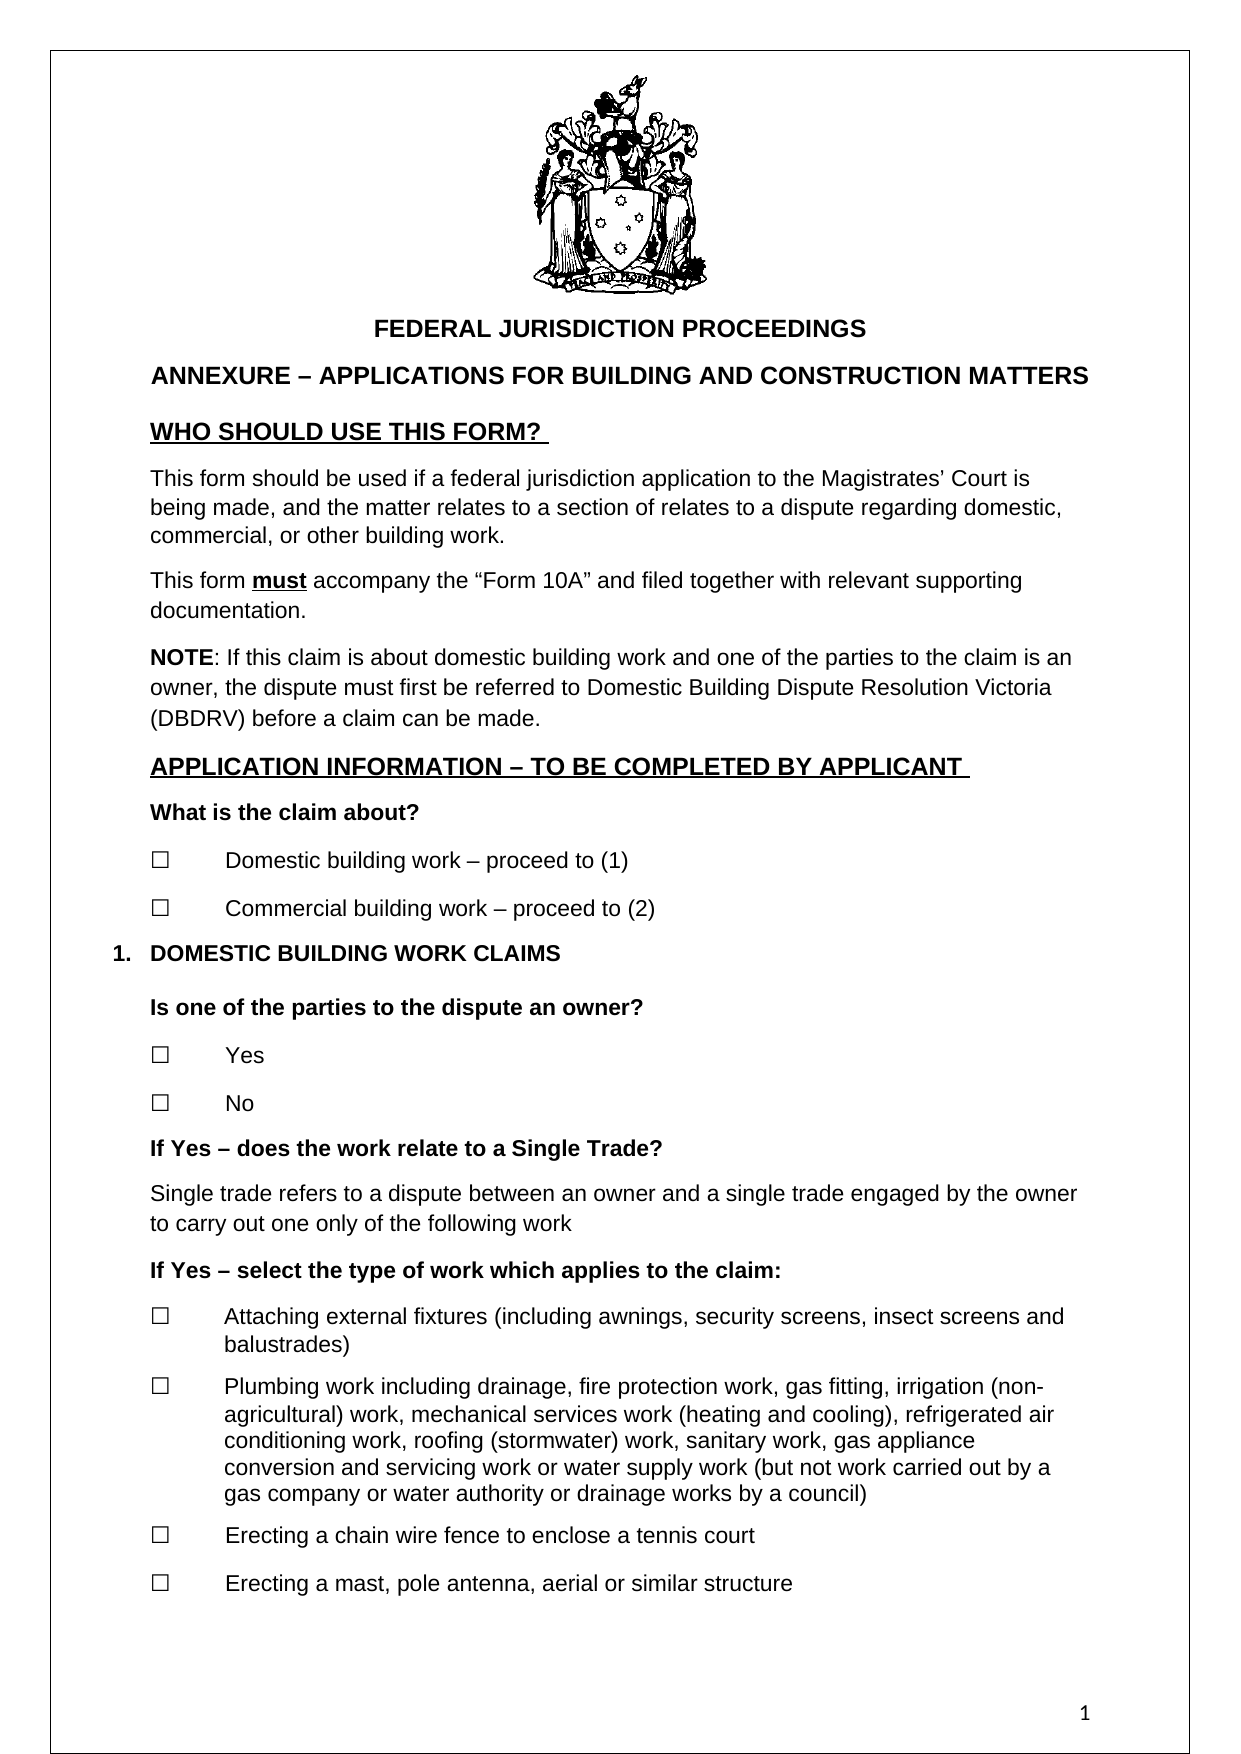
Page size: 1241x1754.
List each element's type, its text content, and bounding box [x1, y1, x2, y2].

text If Yes – select the type of work which applies to the claim: [150, 1257, 1090, 1283]
text Yes [150, 1039, 1090, 1070]
list Single trade refers to a dispute between an owner and a single trade engaged by the owner to carry out one only of the following work [150, 1179, 1090, 1236]
text Commercial building work – proceed to (2) [150, 892, 1090, 923]
text No [150, 1087, 1090, 1118]
text Is one of the parties to the dispute an owner? [150, 993, 1090, 1020]
text Domestic building work – proceed to (1) [150, 844, 1090, 876]
text Plumbing work including drainage, fire protection work, gas fitting, irrigation (non-agricultural) work, mechanical services work (heating and cooling), refrigerated air conditioning work, roofing (stormwater) work, sanitary work, gas appliance conversion and servicing work or water supply work (but not work carried out by a gas company or water authority or drainage works by a council) [150, 1370, 1090, 1506]
list DOMESTIC BUILDING WORK CLAIMS [112, 940, 1090, 966]
text APPLICATION INFORMATION – TO BE COMPLETED BY APPLICANT [150, 751, 1090, 780]
text ANNEXURE – APPLICATIONS FOR BUILDING AND CONSTRUCTION MATTERS [150, 361, 1090, 390]
text NOTE: If this claim is about domestic building work and one of the parties to the claim is an owner, the dispute must first be referred to Domestic Building Dispute Resolution Victoria (DBDRV) before a claim can be made. [150, 644, 1090, 731]
text FEDERAL JURISDICTION PROCEEDINGS [150, 314, 1090, 342]
text This form should be used if a federal jurisdiction application to the Magistrates’ Court is being made, and the matter relates to a section of relates to a dispute regarding domestic, commercial, or other building work. [150, 465, 1090, 548]
text This form must accompany the “Form 10A” and filed together with relevant supporting documentation. [150, 567, 1090, 624]
text WHO SHOULD USE THIS FORM? [150, 417, 1090, 446]
text What is the claim about? [150, 799, 1090, 826]
text Attaching external fixtures (including awnings, security screens, insect screens and balustrades) [150, 1300, 1090, 1357]
text Erecting a chain wire fence to enclose a tennis court [150, 1519, 1090, 1550]
text If Yes – does the work relate to a Single Trade? [150, 1134, 1090, 1161]
text Erecting a mast, pole antenna, aerial or similar structure [150, 1567, 1090, 1599]
